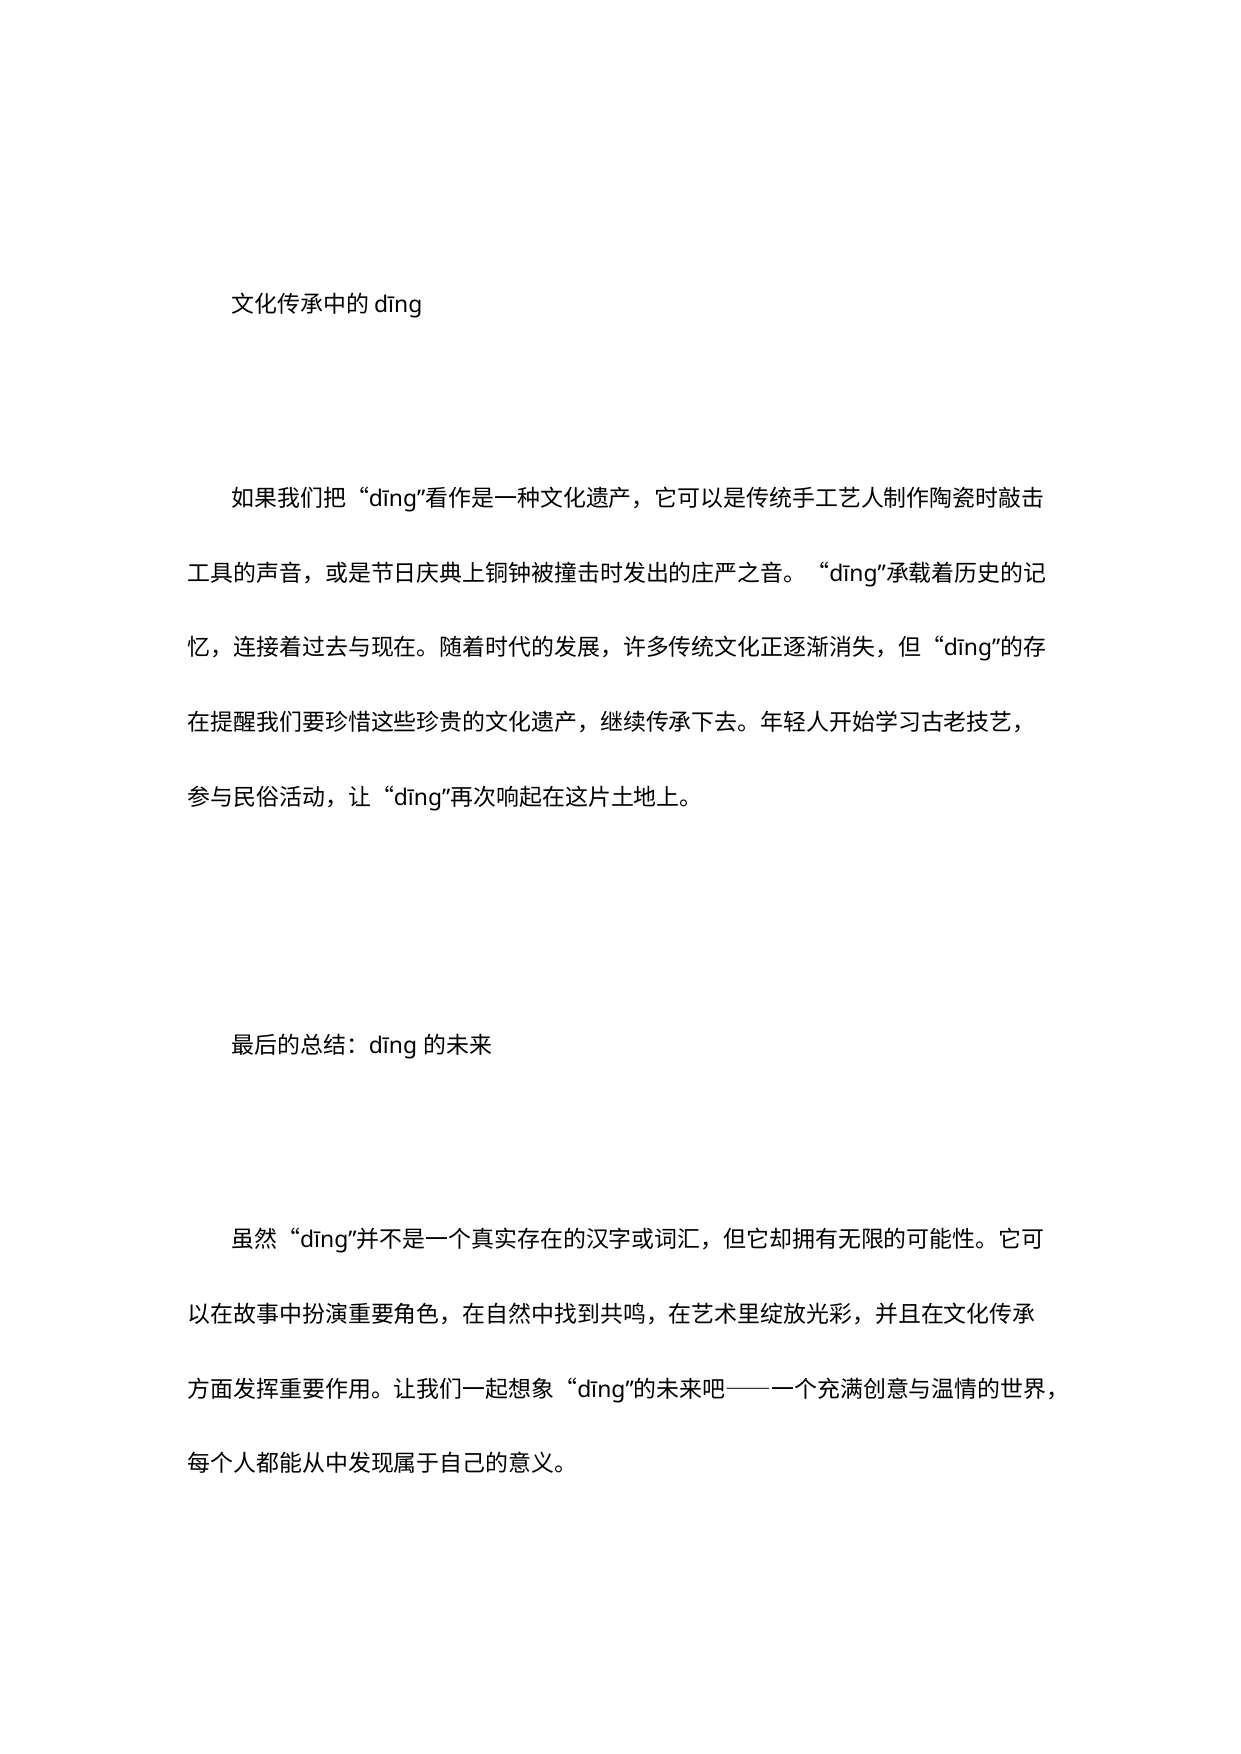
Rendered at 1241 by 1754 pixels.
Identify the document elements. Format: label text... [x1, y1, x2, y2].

text 最后的总结：dīng 的未来 [187, 1011, 1053, 1076]
text 虽然“dīng”并不是一个真实存在的汉字或词汇，但它却拥有无限的可能性。它可以在故事中扮演重要角色，在自然中找到共鸣，在艺术里绽放光彩，并且在文化传承方面发挥重要作用。让我们一起想象“dīng”的未来吧——一个充满创意与温情的世界，每个人都能从中发现属于自己的意义。 [187, 1205, 1053, 1494]
text 如果我们把“dīng”看作是一种文化遗产，它可以是传统手工艺人制作陶瓷时敲击工具的声音，或是节日庆典上铜钟被撞击时发出的庄严之音。“dīng”承载着历史的记忆，连接着过去与现在。随着时代的发展，许多传统文化正逐渐消失，但“dīng”的存在提醒我们要珍惜这些珍贵的文化遗产，继续传承下去。年轻人开始学习古老技艺，参与民俗活动，让“dīng”再次响起在这片土地上。 [187, 464, 1053, 828]
text 文化传承中的 dīng [187, 270, 1053, 335]
